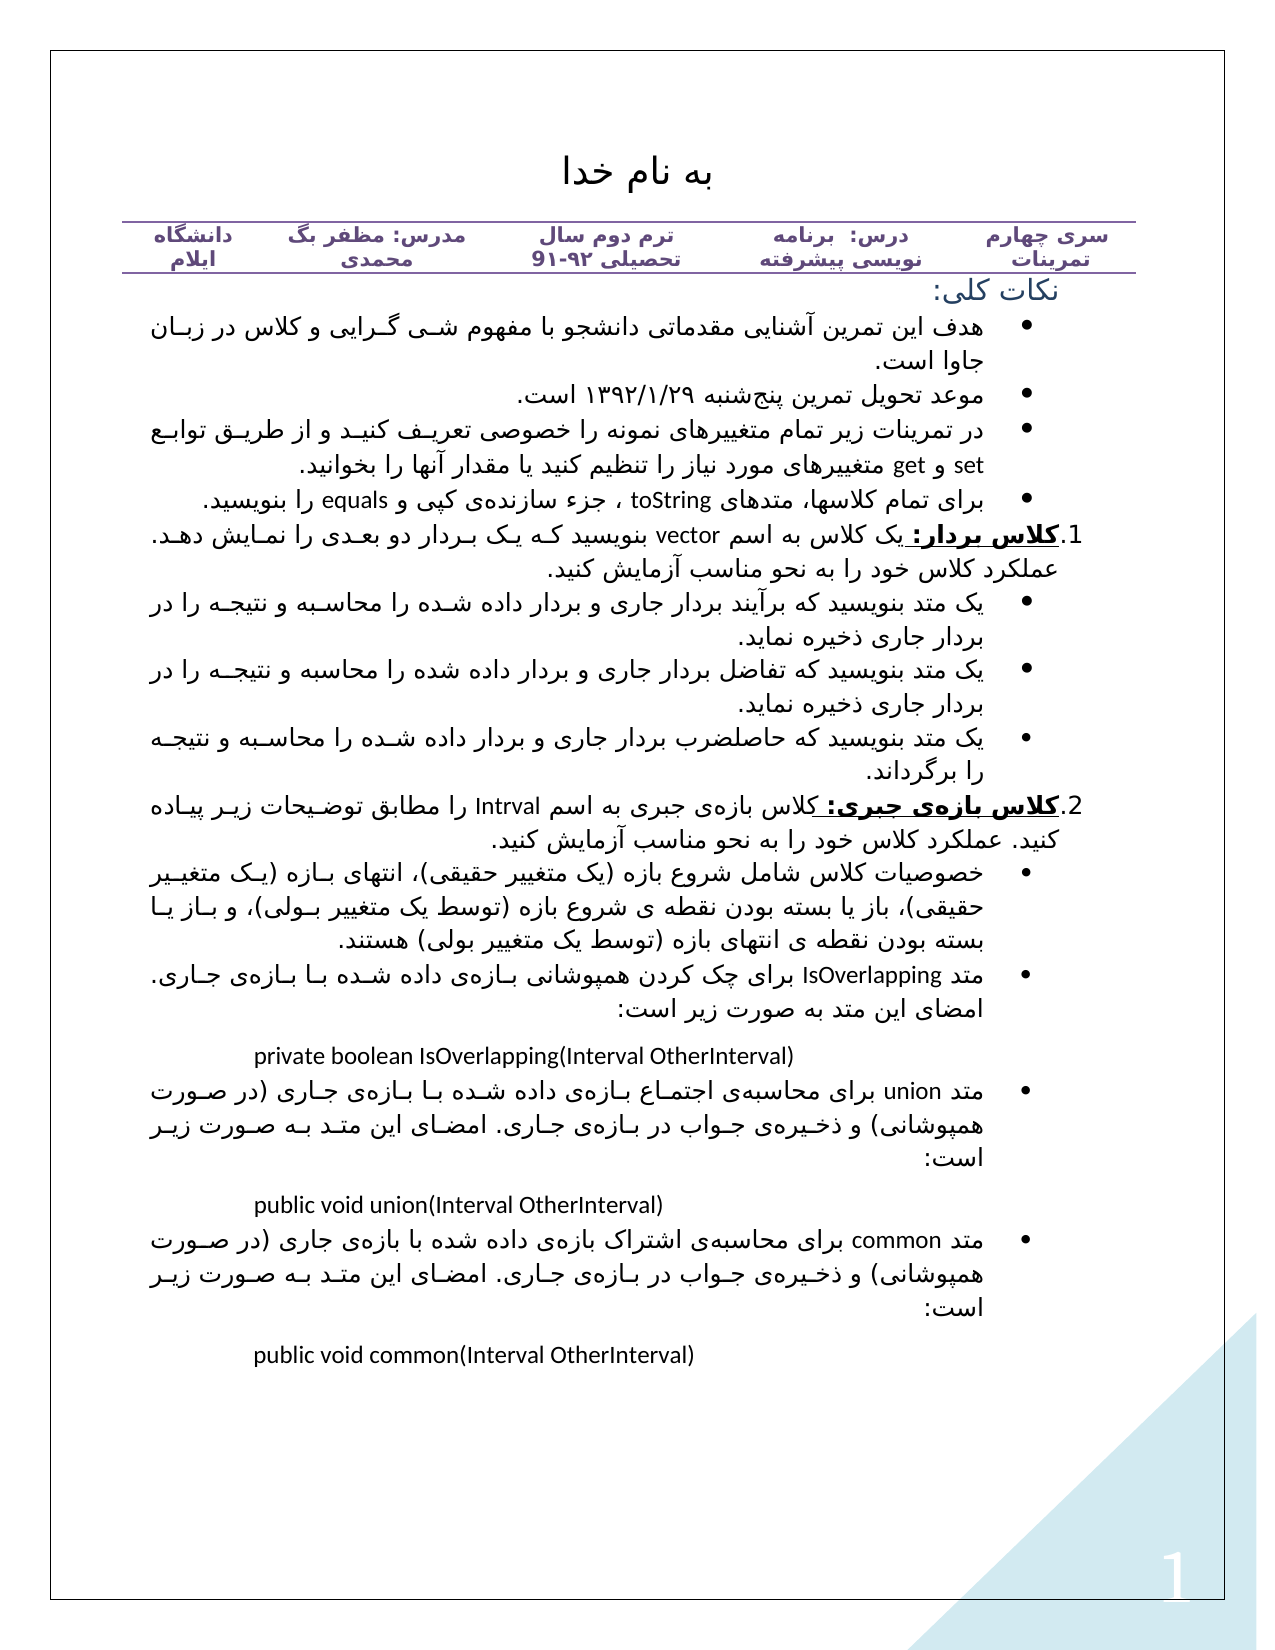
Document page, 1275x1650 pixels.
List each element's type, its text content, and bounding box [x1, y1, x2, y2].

list در تمرینات زیر تمام متغییرهای نمونه را خصوصی تعریف کنید و از طریق توابع set و get متغییرهای مورد نیاز را تنظیم کنید یا مقدار آنها را بخوانید. [150, 414, 1022, 480]
text به نام خدا [150, 150, 1125, 194]
list نکات کلی: [150, 274, 1059, 308]
list موعد تحویل تمرین پنج‌شنبه ۱۳۹۲/۱/۲۹ است. [150, 380, 1022, 410]
text private boolean IsOverlapping(Interval OtherInterval) [253, 1040, 1125, 1070]
list کلاس بازه‌ی جبری: کلاس بازه‌ی جبری به اسم Intrval را مطابق توضیحات زیر پیاده کنید. عملکرد کلاس خود را به نحو مناسب آزمایش کنید. [150, 790, 1059, 854]
list خصوصیات کلاس شامل شروع بازه (یک متغییر حقیقی)، انتهای بازه (یک متغییر حقیقی)، باز یا بسته بودن نقطه ‌ی شروع بازه (توسط یک متغییر بولی)، و باز یا بسته بودن نقطه ‌ی انتهای بازه (توسط یک متغییر بولی) هستند. [150, 858, 1022, 954]
list یک متد بنویسید که برآیند بردار جاری و بردار داده شده را محاسبه و نتیجه را در بردار جاری ذخیره نماید. [150, 588, 1022, 651]
text public void common(Interval OtherInterval) [253, 1339, 1125, 1369]
list یک متد بنویسید که تفاضل بردار جاری و بردار داده شده را محاسبه و نتیجه را در بردار جاری ذخیره نماید. [150, 655, 1022, 718]
list متد union برای محاسبه‌ی اجتماع بازه‌ی داده شده با بازه‌ی جاری (در صورت همپوشانی) و ذخیره‌ی جواب در بازه‌ی جاری. امضای این متد به صورت زیر است: [150, 1075, 1021, 1172]
table_header سری چهارم تمرینات [958, 223, 1136, 272]
list یک متد بنویسید که حاصلضرب بردار جاری و بردار داده شده را محاسبه و نتیجه را برگرداند. [150, 723, 1022, 786]
table_header دانشگاه ایلام [122, 223, 264, 272]
list متد common برای محاسبه‌ی اشتراک بازه‌ی داده شده با بازه‌ی جاری (در صورت همپوشانی) و ذخیره‌ی جواب در بازه‌ی جاری. امضای این متد به صورت زیر است: [150, 1224, 1021, 1322]
text public void union(Interval OtherInterval) [253, 1189, 1125, 1220]
list متد IsOverlapping برای چک کردن همپوشانی بازه‌ی داده شده با بازه‌ی جاری. امضای این متد به صورت زیر است: [150, 959, 1021, 1023]
list برای تمام کلاسها، متدهای toString ، جزء سازنده‌ی کپی و equals را بنویسید. [150, 484, 1022, 515]
table_header مدرس: مظفر بگ محمدی [265, 223, 489, 272]
list هدف این تمرین آشنایی مقدماتی دانشجو با مفهوم شی گرایی و کلاس در زبان جاوا است. [150, 313, 1022, 376]
list کلاس بردار: یک کلاس به اسم vector بنویسید که یک بردار دو بعدی را نمایش دهد. عملکرد کلاس خود را به نحو مناسب آزمایش کنید. [150, 519, 1059, 583]
table_header درس: برنامه نویسی پیشرفته [724, 223, 958, 272]
table_header ترم دوم سال تحصیلی ۹۲-9۱ [490, 223, 724, 272]
